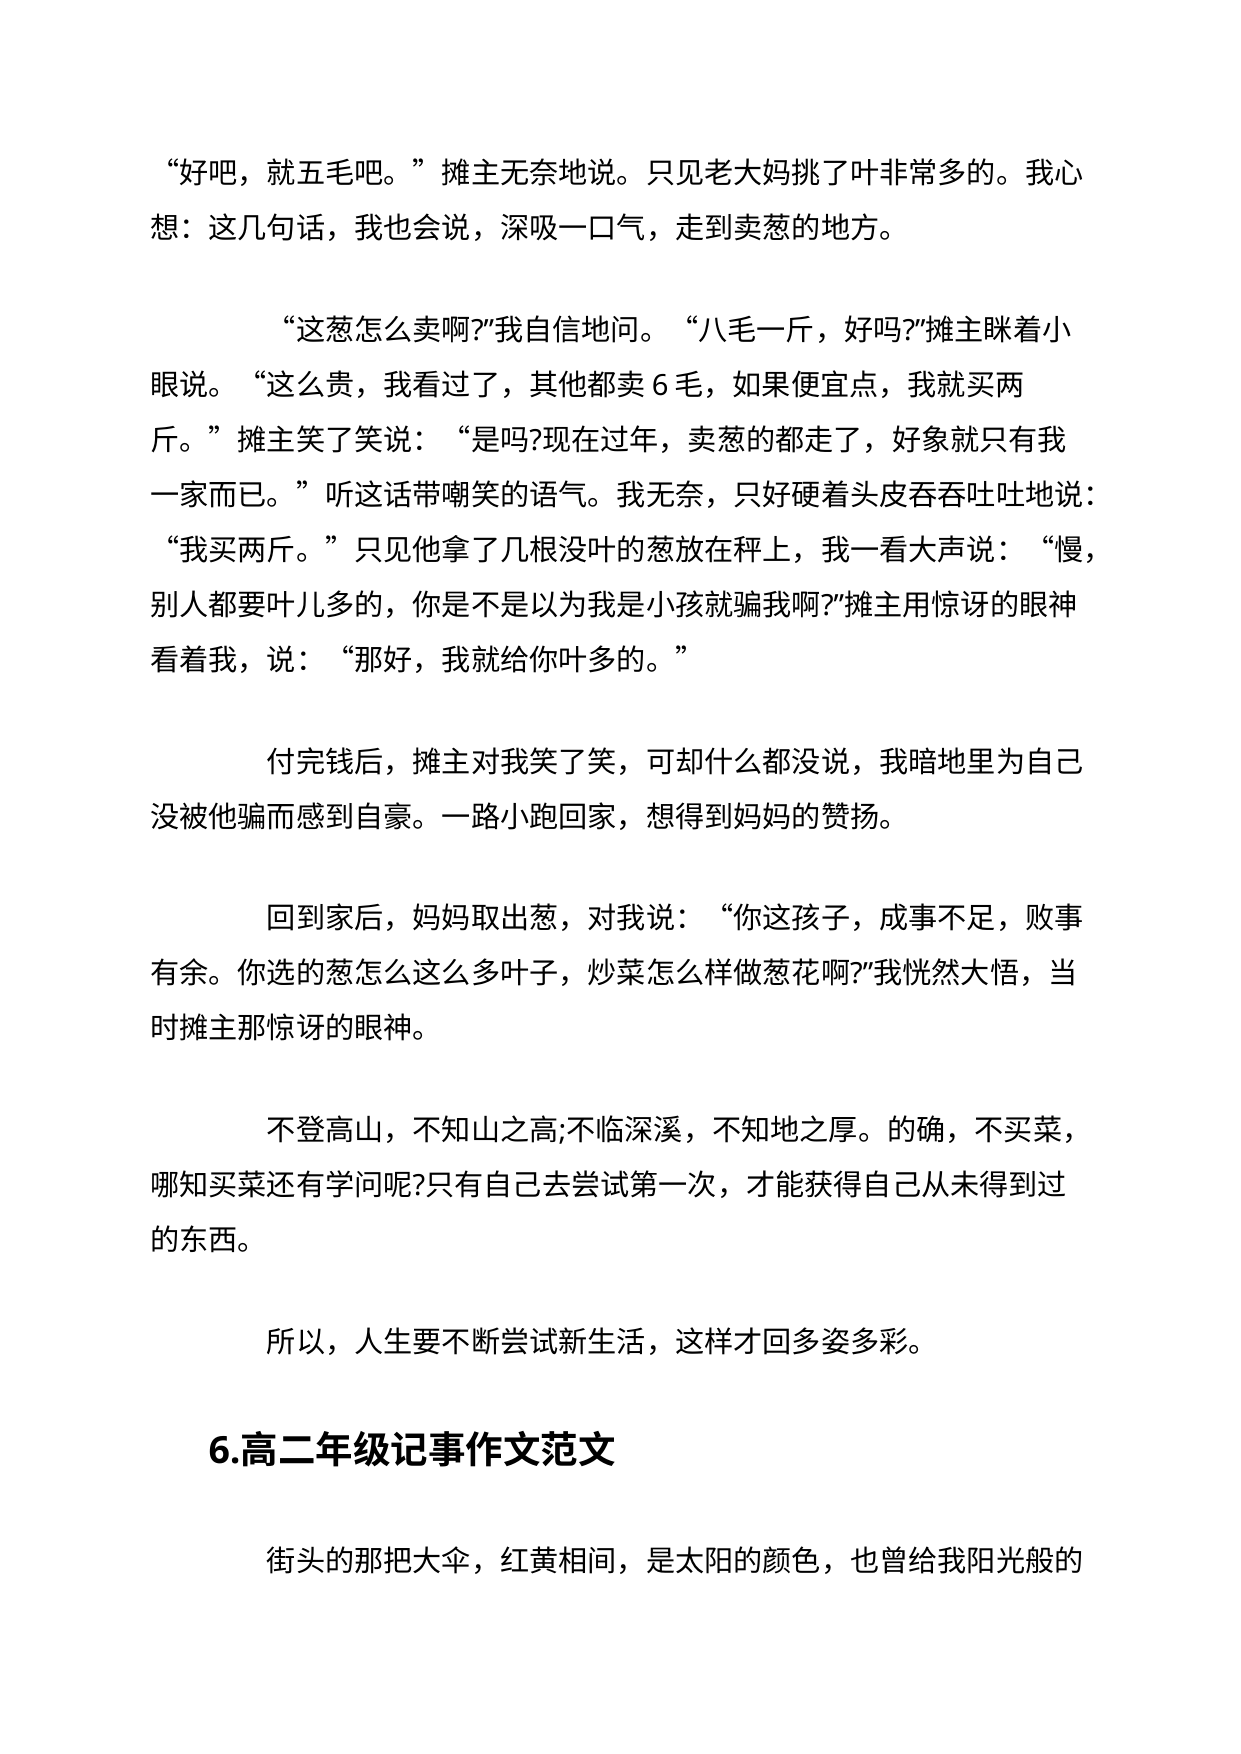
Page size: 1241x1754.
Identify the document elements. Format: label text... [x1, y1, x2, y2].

text 付完钱后，摊主对我笑了笑，可却什么都没说，我暗地里为自己没被他骗而感到自豪。一路小跑回家，想得到妈妈的赞扬。 [150, 738, 1090, 835]
text 不登高山，不知山之高;不临深溪，不知地之厚。的确，不买菜，哪知买菜还有学问呢?只有自己去尝试第一次，才能获得自己从未得到过的东西。 [150, 1107, 1090, 1259]
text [150, 150, 1090, 247]
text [150, 1538, 1090, 1580]
text 所以，人生要不断尝试新生活，这样才回多姿多彩。 [150, 1318, 1090, 1361]
text “这葱怎么卖啊?”我自信地问。“八毛一斤，好吗?”摊主眯着小眼说。“这么贵，我看过了，其他都卖6毛，如果便宜点，我就买两斤。”摊主笑了笑说：“是吗?现在过年，卖葱的都走了，好象就只有我一家而已。”听这话带嘲笑的语气。我无奈，只好硬着头皮吞吞吐吐地说：“我买两斤。”只见他拿了几根没叶的葱放在秤上，我一看大声说：“慢，别人都要叶儿多的，你是不是以为我是小孩就骗我啊?”摊主用惊讶的眼神看着我，说：“那好，我就给你叶多的。” [150, 307, 1090, 679]
text 回到家后，妈妈取出葱，对我说：“你这孩子，成事不足，败事有余。你选的葱怎么这么多叶子，炒菜怎么样做葱花啊?”我恍然大悟，当时摊主那惊讶的眼神。 [150, 895, 1090, 1047]
text 6.高二年级记事作文范文 [150, 1420, 1090, 1474]
